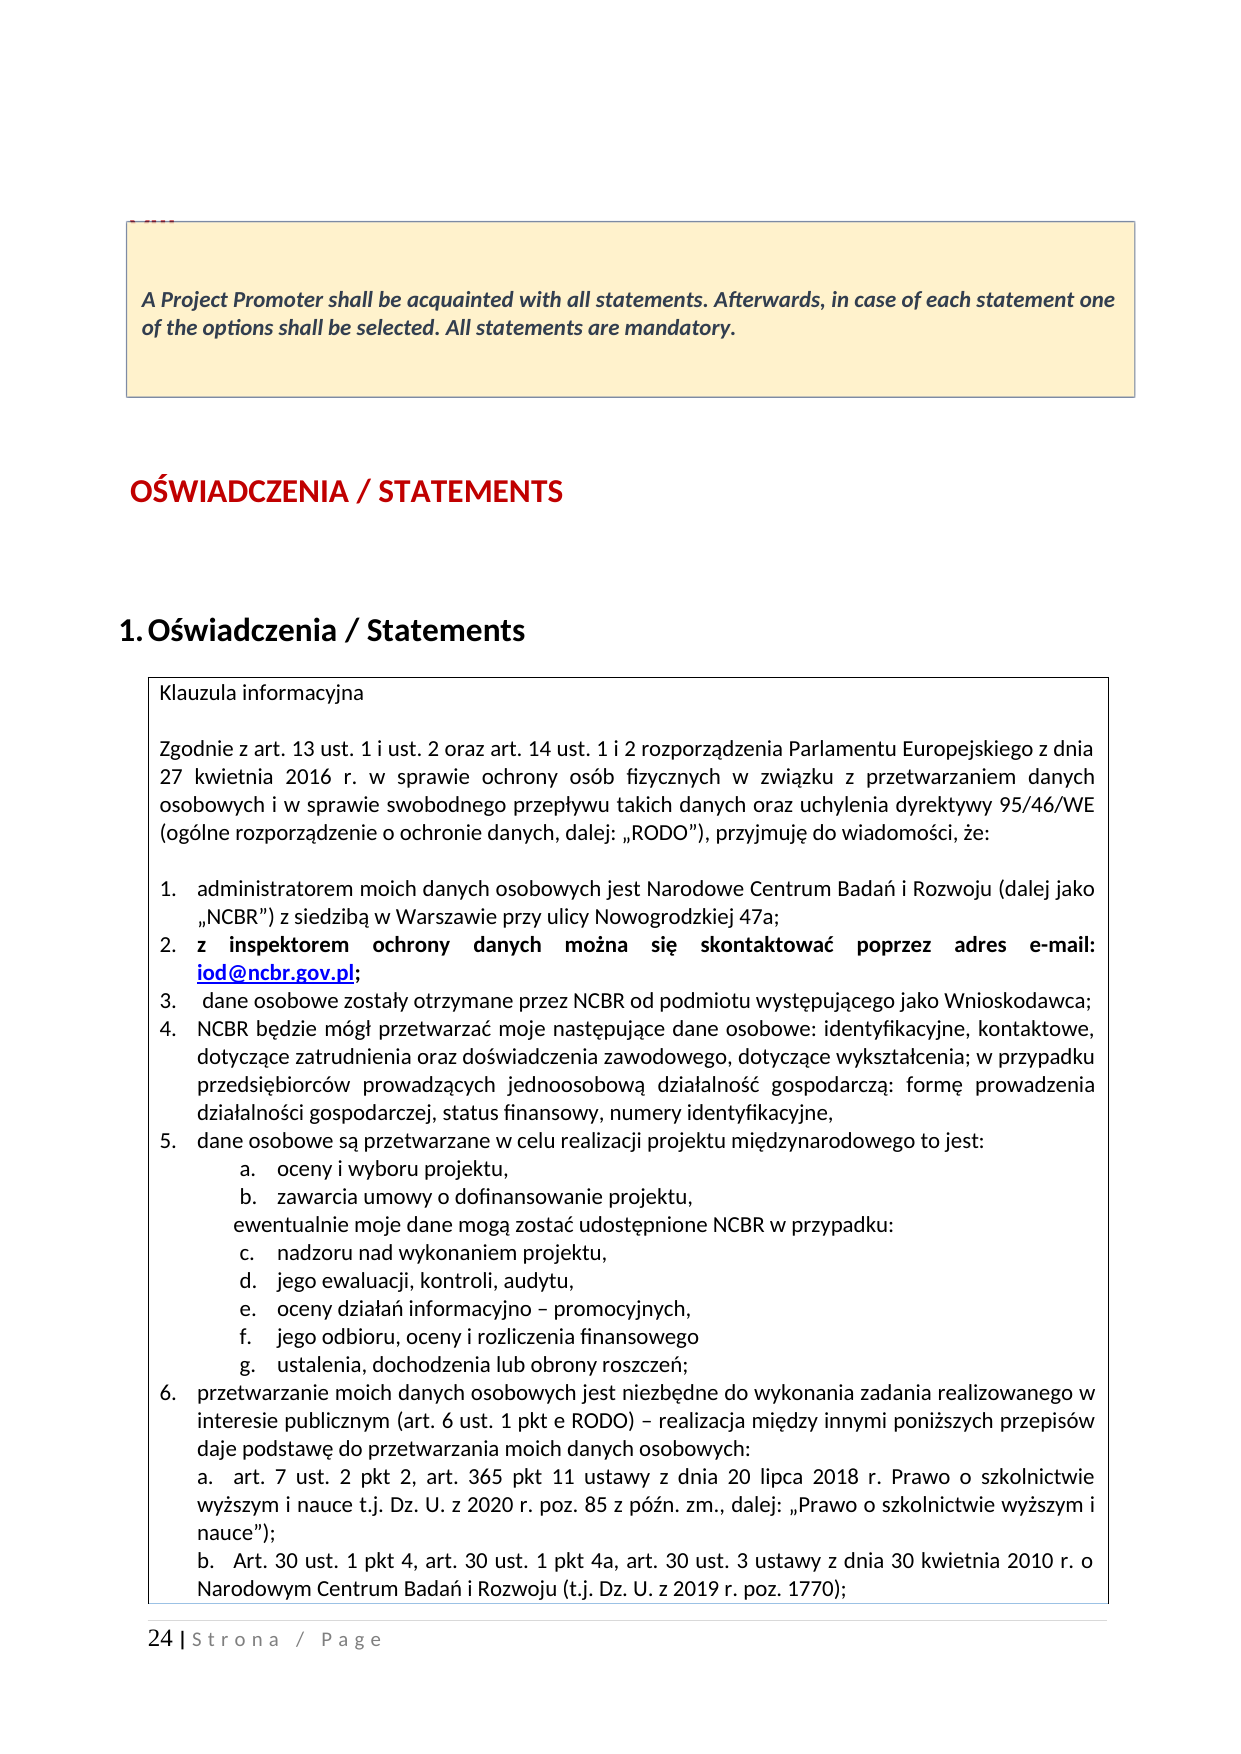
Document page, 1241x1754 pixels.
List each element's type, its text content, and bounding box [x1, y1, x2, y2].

list OŚWIADCZENIA / STATEMENTS [185, 210, 1152, 511]
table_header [149, 678, 1108, 1603]
list Oświadczenia / Statements [118, 609, 1107, 650]
